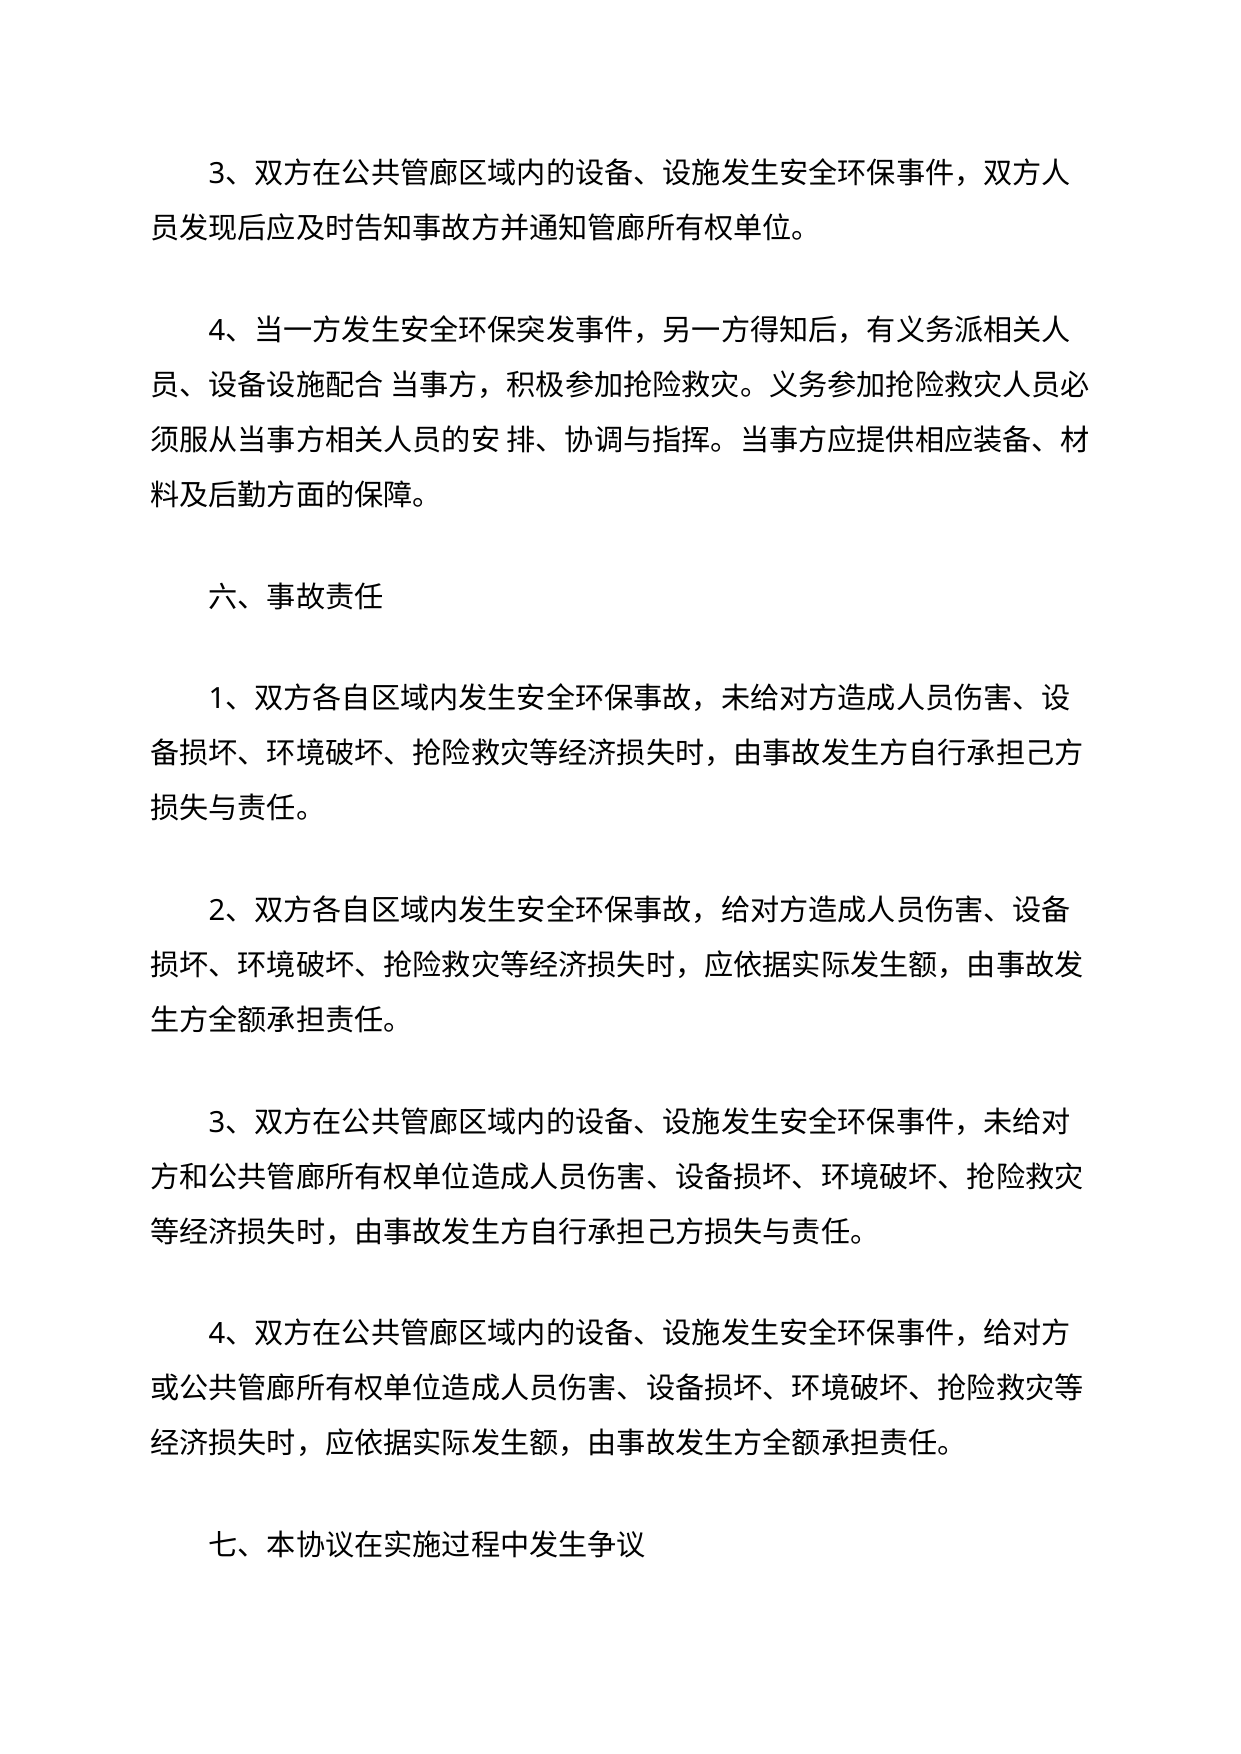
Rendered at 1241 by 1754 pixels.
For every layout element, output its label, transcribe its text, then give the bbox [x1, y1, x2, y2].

text 2、双方各自区域内发生安全环保事故，给对方造成人员伤害、设备损坏、环境破坏、抢险救灾等经济损失时，应依据实际发生额，由事故发生方全额承担责任。 [150, 887, 1090, 1039]
text 4、双方在公共管廊区域内的设备、设施发生安全环保事件，给对方或公共管廊所有权单位造成人员伤害、设备损坏、环境破坏、抢险救灾等经济损失时，应依据实际发生额，由事故发生方全额承担责任。 [150, 1310, 1090, 1462]
text 七、本协议在实施过程中发生争议 [150, 1522, 1090, 1564]
text 六、事故责任 [150, 573, 1090, 616]
text 4、当一方发生安全环保突发事件，另一方得知后，有义务派相关人员、设备设施配合 当事方，积极参加抢险救灾。义务参加抢险救灾人员必须服从当事方相关人员的安 排、协调与指挥。当事方应提供相应装备、材料及后勤方面的保障。 [150, 307, 1090, 514]
text 3、双方在公共管廊区域内的设备、设施发生安全环保事件，双方人员发现后应及时告知事故方并通知管廊所有权单位。 [150, 150, 1090, 247]
text 3、双方在公共管廊区域内的设备、设施发生安全环保事件，未给对方和公共管廊所有权单位造成人员伤害、设备损坏、环境破坏、抢险救灾等经济损失时，由事故发生方自行承担己方损失与责任。 [150, 1098, 1090, 1251]
text 1、双方各自区域内发生安全环保事故，未给对方造成人员伤害、设备损坏、环境破坏、抢险救灾等经济损失时，由事故发生方自行承担己方损失与责任。 [150, 675, 1090, 827]
